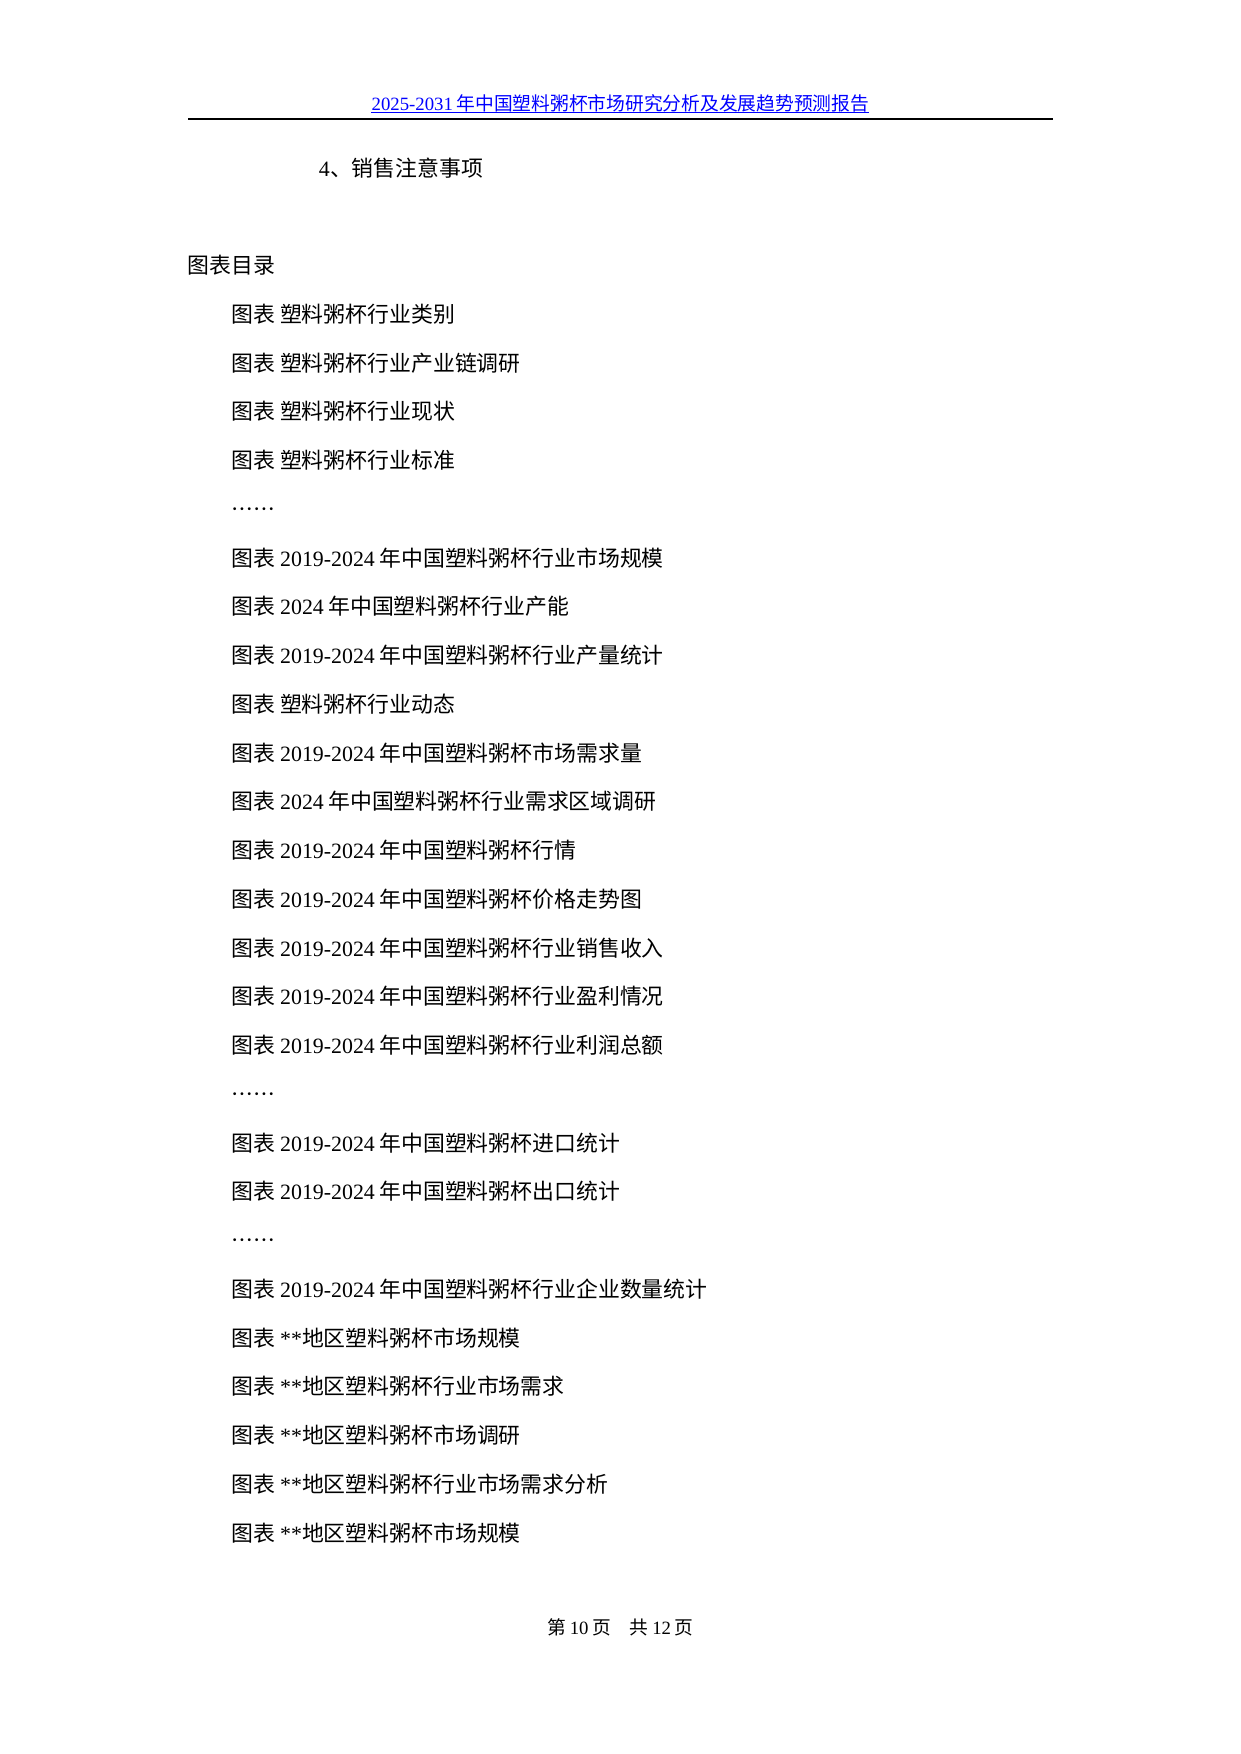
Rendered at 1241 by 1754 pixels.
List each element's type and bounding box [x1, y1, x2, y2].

text [187, 150, 1053, 1548]
